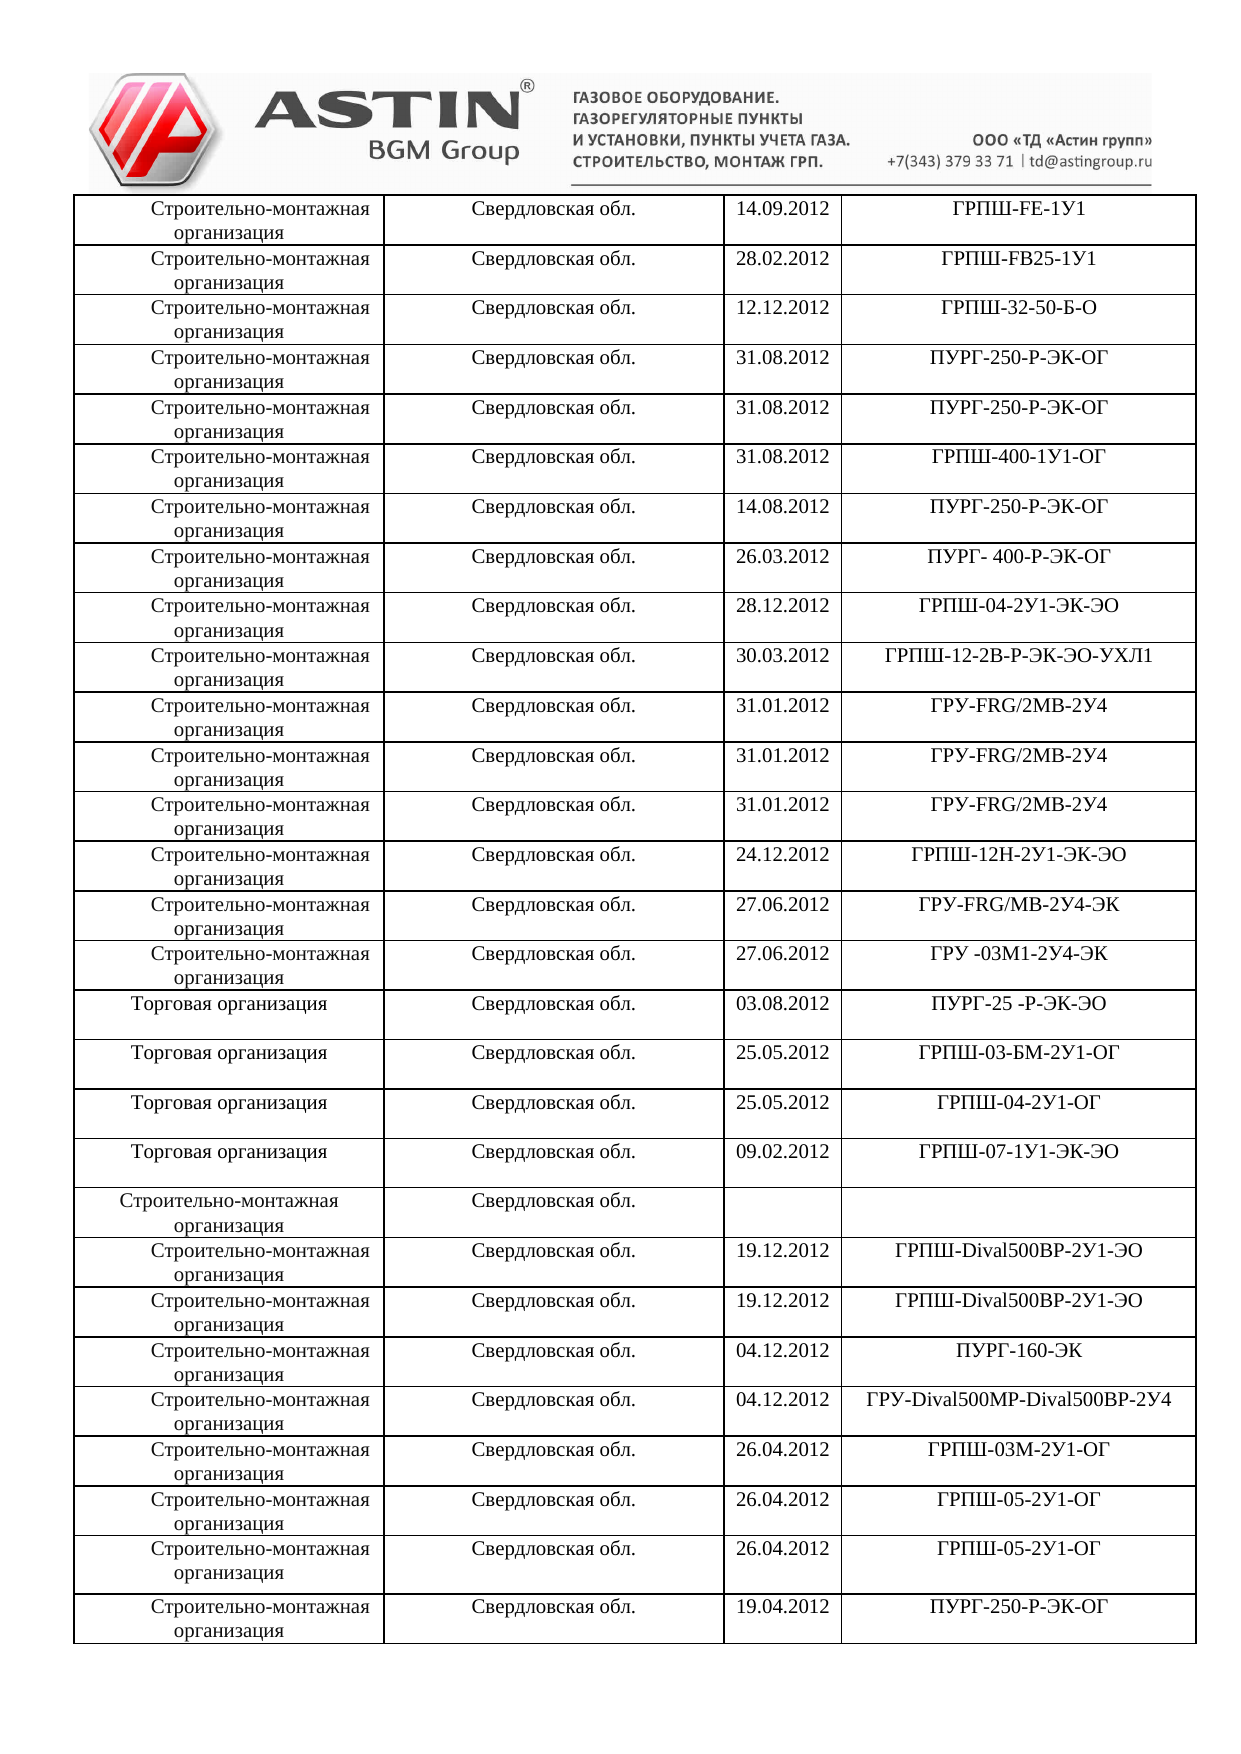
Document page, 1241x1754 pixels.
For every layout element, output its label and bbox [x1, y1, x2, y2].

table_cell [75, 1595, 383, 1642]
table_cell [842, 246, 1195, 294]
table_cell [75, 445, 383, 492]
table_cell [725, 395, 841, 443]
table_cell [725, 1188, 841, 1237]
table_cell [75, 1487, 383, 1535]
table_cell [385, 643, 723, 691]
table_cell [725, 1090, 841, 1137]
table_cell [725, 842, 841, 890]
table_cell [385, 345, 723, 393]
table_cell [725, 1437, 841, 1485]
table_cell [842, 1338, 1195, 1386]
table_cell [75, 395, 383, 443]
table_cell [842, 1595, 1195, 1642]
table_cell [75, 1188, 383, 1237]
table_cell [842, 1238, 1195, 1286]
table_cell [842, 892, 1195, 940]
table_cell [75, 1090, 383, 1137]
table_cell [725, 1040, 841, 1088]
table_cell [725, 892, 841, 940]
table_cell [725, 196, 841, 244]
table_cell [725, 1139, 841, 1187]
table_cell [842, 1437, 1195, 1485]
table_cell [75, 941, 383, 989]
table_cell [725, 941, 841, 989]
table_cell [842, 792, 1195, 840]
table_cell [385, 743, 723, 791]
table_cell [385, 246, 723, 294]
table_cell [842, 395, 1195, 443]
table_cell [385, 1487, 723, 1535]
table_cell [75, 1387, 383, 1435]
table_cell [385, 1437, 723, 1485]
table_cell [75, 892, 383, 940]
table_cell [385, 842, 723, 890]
picture [88, 73, 1152, 194]
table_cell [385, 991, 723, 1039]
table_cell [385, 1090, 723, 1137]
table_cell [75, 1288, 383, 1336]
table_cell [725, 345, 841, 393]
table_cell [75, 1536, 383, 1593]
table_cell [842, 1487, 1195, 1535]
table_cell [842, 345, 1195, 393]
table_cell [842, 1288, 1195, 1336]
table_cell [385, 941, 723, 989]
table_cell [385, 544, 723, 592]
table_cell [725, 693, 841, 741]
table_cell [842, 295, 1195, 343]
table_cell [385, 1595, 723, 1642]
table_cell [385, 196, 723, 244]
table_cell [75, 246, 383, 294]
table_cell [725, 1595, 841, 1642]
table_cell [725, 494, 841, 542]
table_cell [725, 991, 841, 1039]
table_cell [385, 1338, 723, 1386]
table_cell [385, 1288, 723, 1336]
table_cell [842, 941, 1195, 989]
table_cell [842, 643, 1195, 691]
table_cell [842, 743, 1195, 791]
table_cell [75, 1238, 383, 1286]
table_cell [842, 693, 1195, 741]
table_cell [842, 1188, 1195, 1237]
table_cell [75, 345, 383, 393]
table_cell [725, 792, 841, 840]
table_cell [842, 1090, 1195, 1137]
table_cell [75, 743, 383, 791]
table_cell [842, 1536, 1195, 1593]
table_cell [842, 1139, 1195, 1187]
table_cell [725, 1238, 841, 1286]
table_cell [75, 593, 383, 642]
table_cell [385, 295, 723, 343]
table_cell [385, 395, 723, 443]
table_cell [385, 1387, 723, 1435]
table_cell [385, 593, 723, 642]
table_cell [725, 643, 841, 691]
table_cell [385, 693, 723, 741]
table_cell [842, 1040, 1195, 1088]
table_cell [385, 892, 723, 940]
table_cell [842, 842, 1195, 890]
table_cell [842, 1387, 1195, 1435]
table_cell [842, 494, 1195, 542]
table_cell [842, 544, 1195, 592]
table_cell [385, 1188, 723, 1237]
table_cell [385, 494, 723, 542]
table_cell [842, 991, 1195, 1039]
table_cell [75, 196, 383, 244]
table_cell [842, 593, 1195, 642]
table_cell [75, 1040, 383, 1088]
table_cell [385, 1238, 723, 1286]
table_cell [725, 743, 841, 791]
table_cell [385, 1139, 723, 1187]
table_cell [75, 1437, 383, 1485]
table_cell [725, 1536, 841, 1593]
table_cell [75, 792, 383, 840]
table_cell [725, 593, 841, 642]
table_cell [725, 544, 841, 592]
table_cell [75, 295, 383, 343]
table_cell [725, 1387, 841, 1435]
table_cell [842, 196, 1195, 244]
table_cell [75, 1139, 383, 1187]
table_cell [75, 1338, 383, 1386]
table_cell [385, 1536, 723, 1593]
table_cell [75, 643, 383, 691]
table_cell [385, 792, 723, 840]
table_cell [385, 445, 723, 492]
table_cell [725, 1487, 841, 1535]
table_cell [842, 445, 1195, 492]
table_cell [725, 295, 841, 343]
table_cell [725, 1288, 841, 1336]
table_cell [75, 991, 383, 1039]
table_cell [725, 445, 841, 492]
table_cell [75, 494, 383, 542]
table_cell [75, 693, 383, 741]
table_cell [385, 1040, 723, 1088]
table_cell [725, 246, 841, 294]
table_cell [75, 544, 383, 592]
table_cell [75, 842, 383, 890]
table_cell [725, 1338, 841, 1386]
